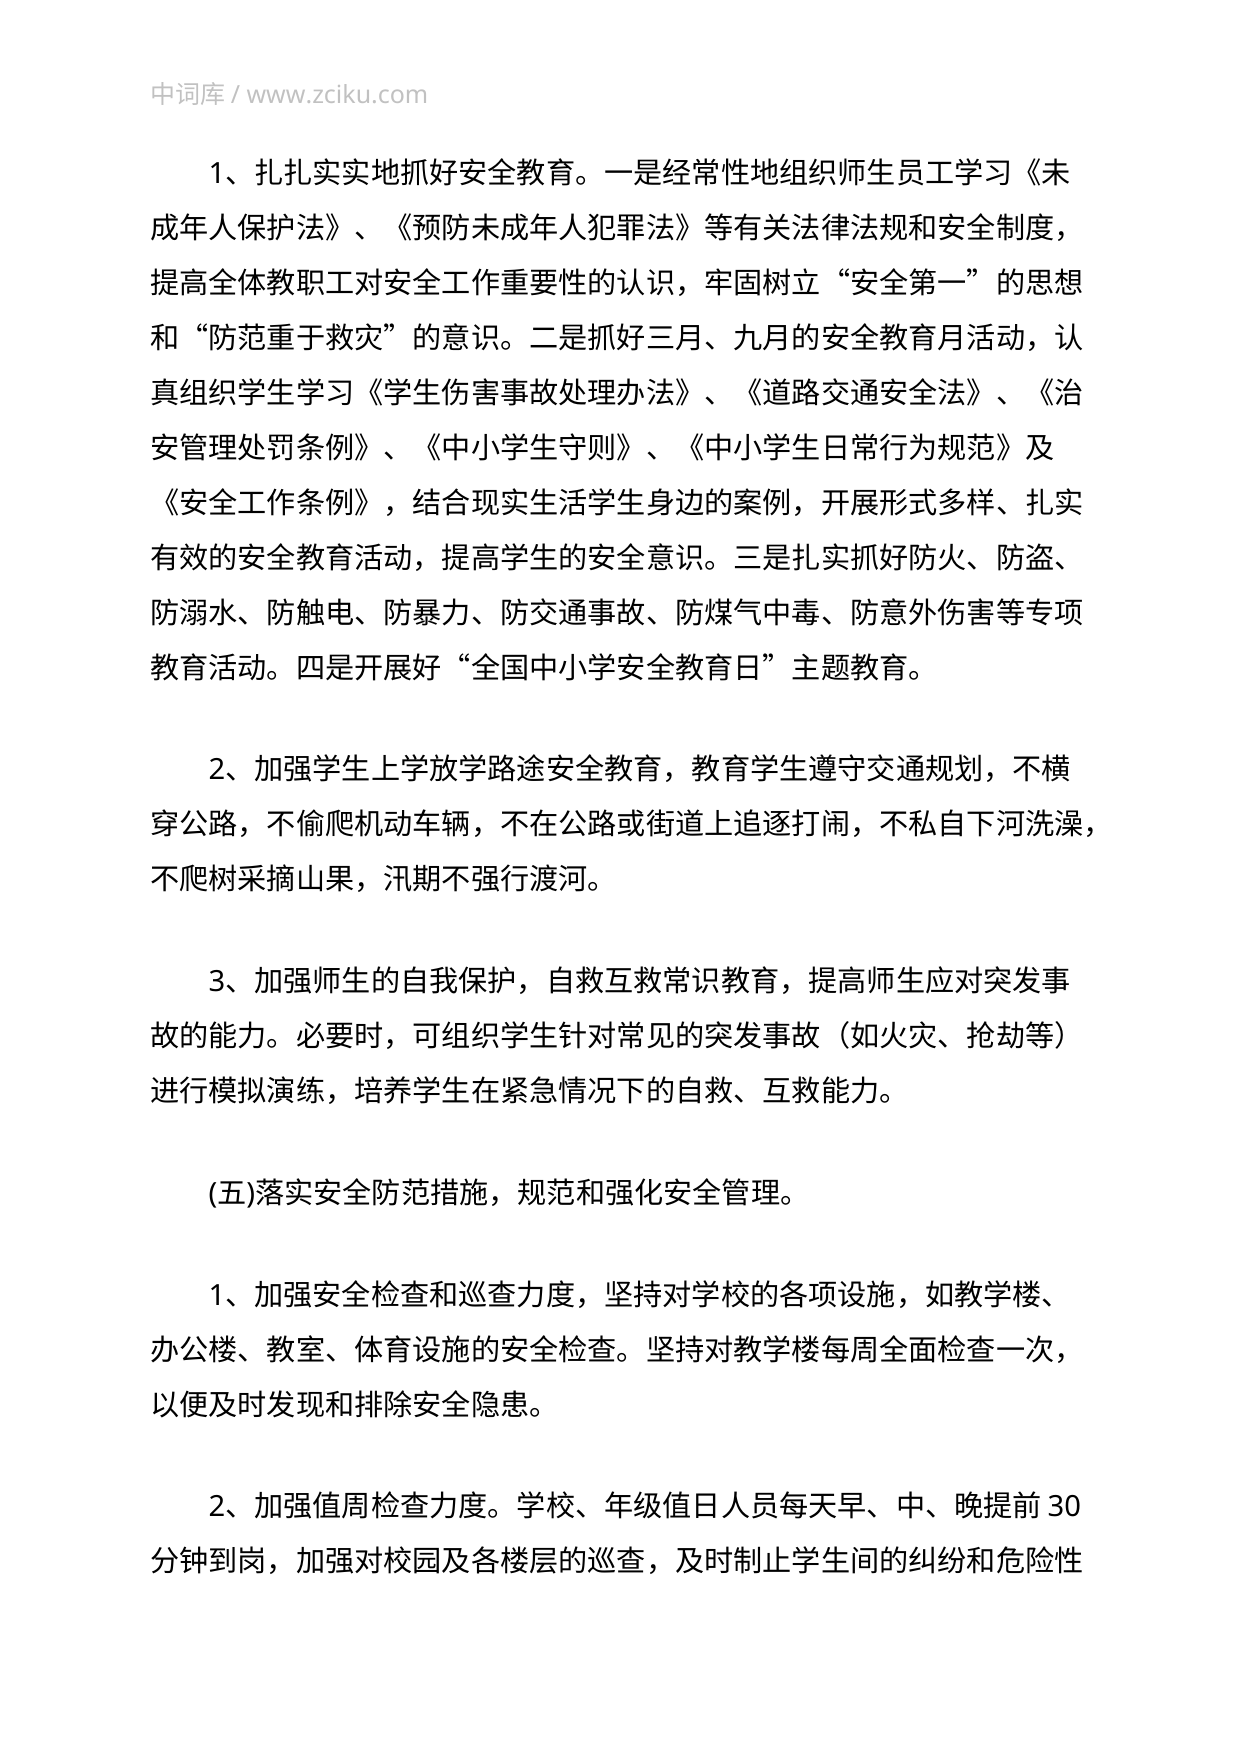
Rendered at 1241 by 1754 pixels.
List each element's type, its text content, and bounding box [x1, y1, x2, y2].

text 3、加强师生的自我保护，自救互救常识教育，提高师生应对突发事故的能力。必要时，可组织学生针对常见的突发事故（如火灾、抢劫等）进行模拟演练，培养学生在紧急情况下的自救、互救能力。 [150, 958, 1090, 1110]
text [150, 1483, 1090, 1580]
text 1、加强安全检查和巡查力度，坚持对学校的各项设施，如教学楼、办公楼、教室、体育设施的安全检查。坚持对教学楼每周全面检查一次，以便及时发现和排除安全隐患。 [150, 1271, 1090, 1423]
text (五)落实安全防范措施，规范和强化安全管理。 [150, 1169, 1090, 1212]
text 2、加强学生上学放学路途安全教育，教育学生遵守交通规划，不横穿公路，不偷爬机动车辆，不在公路或街道上追逐打闹，不私自下河洗澡，不爬树采摘山果，汛期不强行渡河。 [150, 746, 1090, 898]
text 1、扎扎实实地抓好安全教育。一是经常性地组织师生员工学习《未成年人保护法》、《预防未成年人犯罪法》等有关法律法规和安全制度，提高全体教职工对安全工作重要性的认识，牢固树立“安全第一”的思想和“防范重于救灾”的意识。二是抓好三月、九月的安全教育月活动，认真组织学生学习《学生伤害事故处理办法》、《道路交通安全法》、《治安管理处罚条例》、《中小学生守则》、《中小学生日常行为规范》及《安全工作条例》，结合现实生活学生身边的案例，开展形式多样、扎实有效的安全教育活动，提高学生的安全意识。三是扎实抓好防火、防盗、防溺水、防触电、防暴力、防交通事故、防煤气中毒、防意外伤害等专项教育活动。四是开展好“全国中小学安全教育日”主题教育。 [150, 150, 1090, 686]
